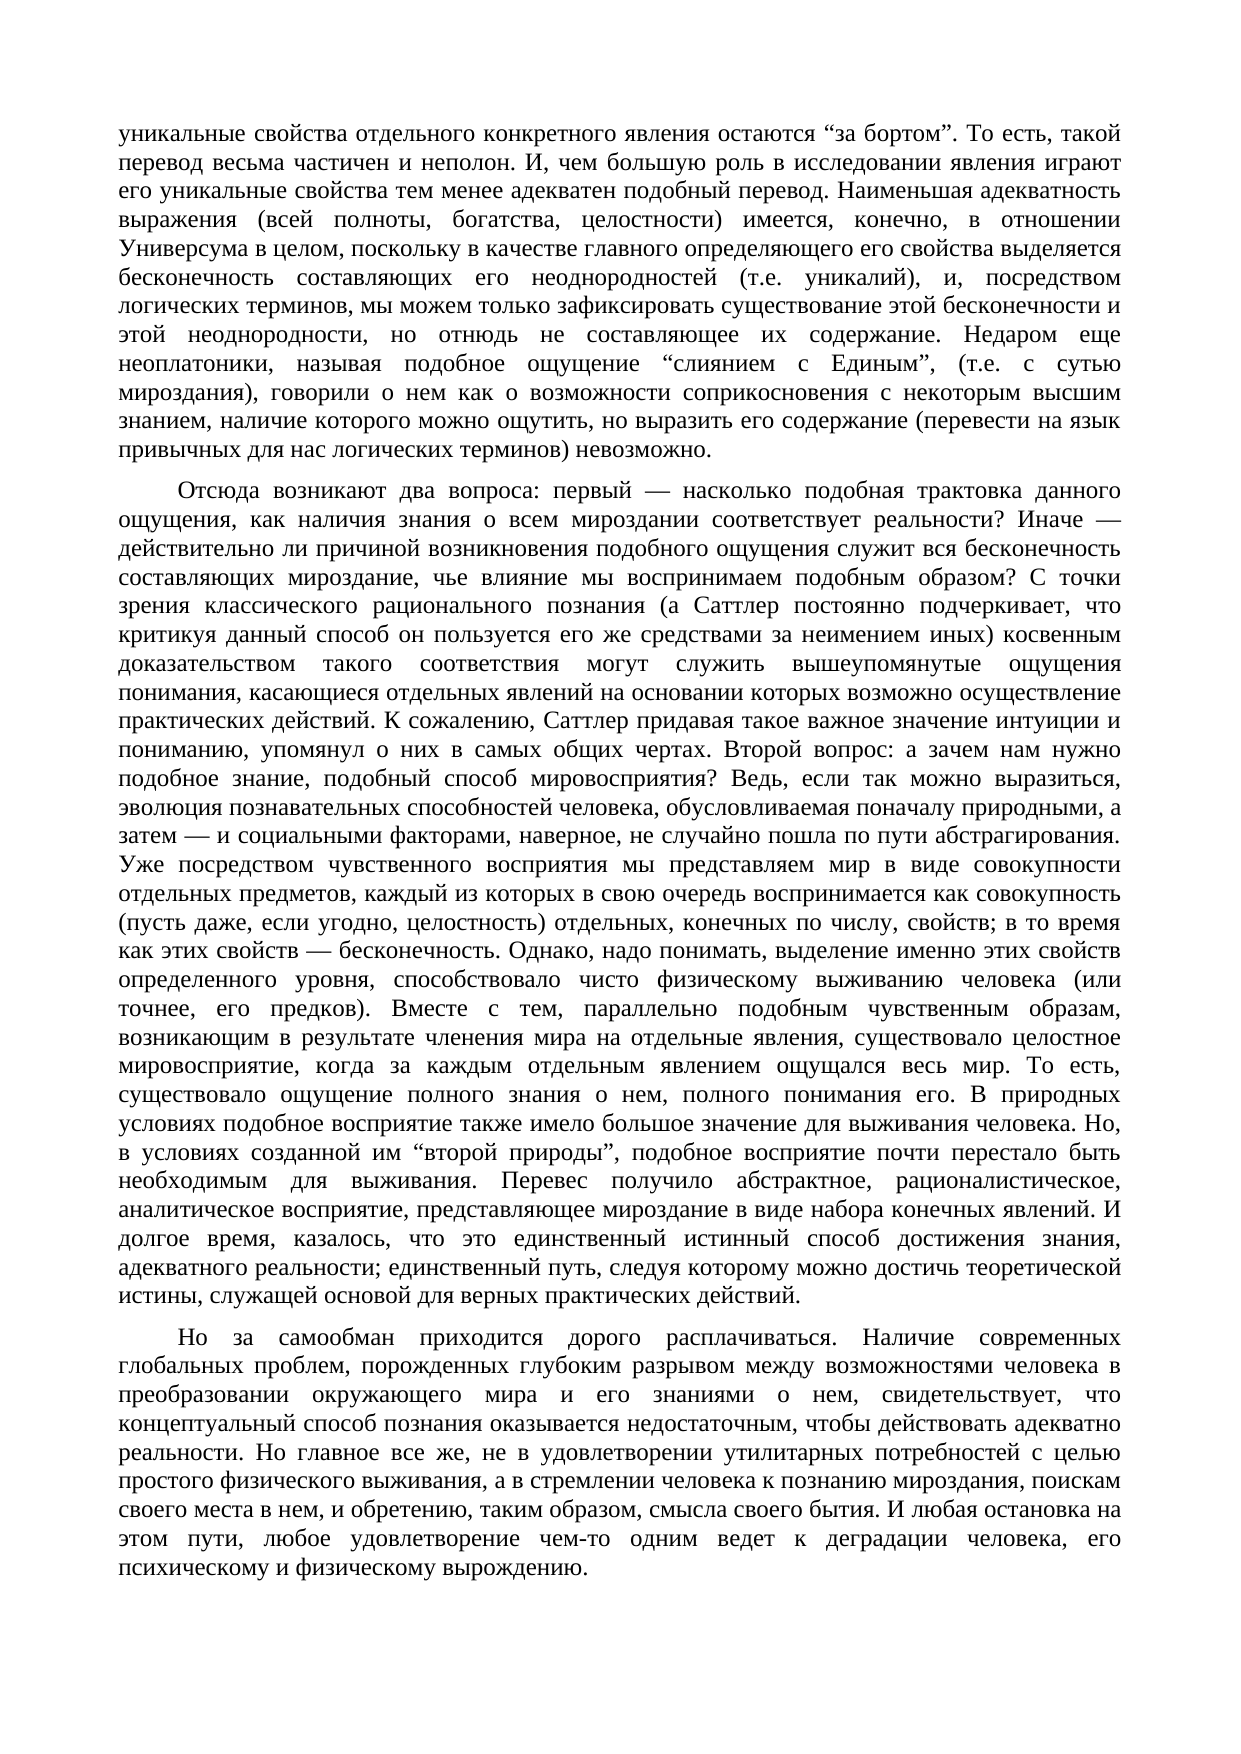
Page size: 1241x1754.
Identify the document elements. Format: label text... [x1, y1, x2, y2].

text Но за самообман приходится дорого расплачиваться. Наличие современных глобальных проблем, порожденных глубоким разрывом между возможностями человека в преобразовании окружающего мира и его знаниями о нем, свидетельствует, что концептуальный способ познания оказывается недостаточным, чтобы действовать адекватно реальности. Но главное все же, не в удовлетворении утилитарных потребностей с целью простого физического выживания, а в стремлении человека к познанию мироздания, поискам своего места в нем, и обретению, таким образом, смысла своего бытия. И любая остановка на этом пути, любое удовлетворение чем-то одним ведет к деградации человека, его психическому и физическому вырождению. [118, 1322, 1122, 1581]
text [118, 118, 1122, 463]
text Отсюда возникают два вопроса: первый — насколько подобная трактовка данного ощущения, как наличия знания о всем мироздании соответствует реальности? Иначе — действительно ли причиной возникновения подобного ощущения служит вся бесконечность составляющих мироздание, чье влияние мы воспринимаем подобным образом? С точки зрения классического рационального познания (а Саттлер постоянно подчеркивает, что критикуя данный способ он пользуется его же средствами за неимением иных) косвенным доказательством такого соответствия могут служить вышеупомянутые ощущения понимания, касающиеся отдельных явлений на основании которых возможно осуществление практических действий. К сожалению, Саттлер придавая такое важное значение интуиции и пониманию, упомянул о них в самых общих чертах. Второй вопрос: а зачем нам нужно подобное знание, подобный способ мировосприятия? Ведь, если так можно выразиться, эволюция познавательных способностей человека, обусловливаемая поначалу природными, а затем — и социальными факторами, наверное, не случайно пошла по пути абстрагирования. Уже посредством чувственного восприятия мы представляем мир в виде совокупности отдельных предметов, каждый из которых в свою очередь воспринимается как совокупность (пусть даже, если угодно, целостность) отдельных, конечных по числу, свойств; в то время как этих свойств — бесконечность. Однако, надо понимать, выделение именно этих свойств определенного уровня, способствовало чисто физическому выживанию человека (или точнее, его предков). Вместе с тем, параллельно подобным чувственным образам, возникающим в результате членения мира на отдельные явления, существовало целостное мировосприятие, когда за каждым отдельным явлением ощущался весь мир. То есть, существовало ощущение полного знания о нем, полного понимания его. В природных условиях подобное восприятие также имело большое значение для выживания человека. Но, в условиях созданной им “второй природы”, подобное восприятие почти перестало быть необходимым для выживания. Перевес получило абстрактное, рационалистическое, аналитическое восприятие, представляющее мироздание в виде набора конечных явлений. И долгое время, казалось, что это единственный истинный способ достижения знания, адекватного реальности; единственный путь, следуя которому можно достичь теоретической истины, служащей основой для верных практических действий. [118, 476, 1122, 1309]
